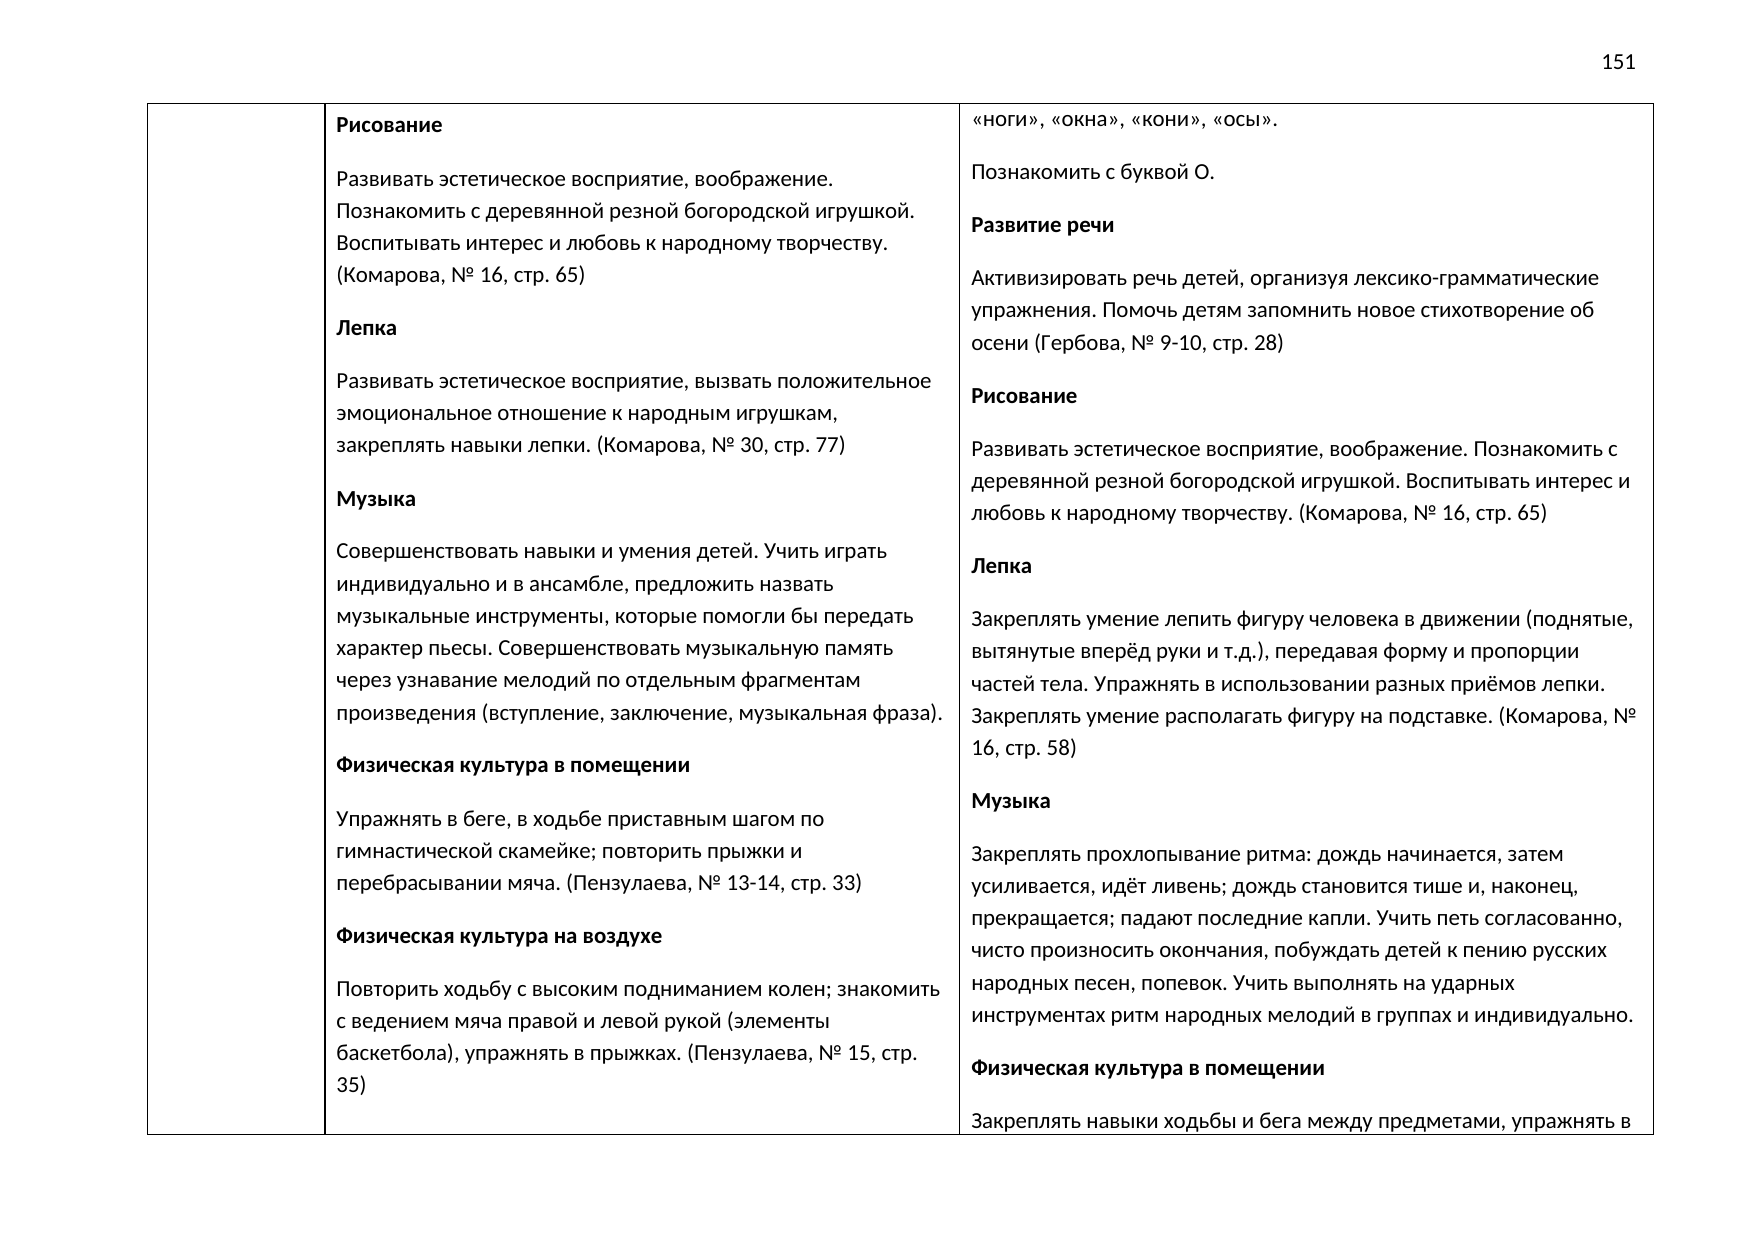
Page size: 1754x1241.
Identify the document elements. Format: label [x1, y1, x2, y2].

table_cell [326, 104, 959, 1134]
table_cell [960, 104, 1653, 1134]
